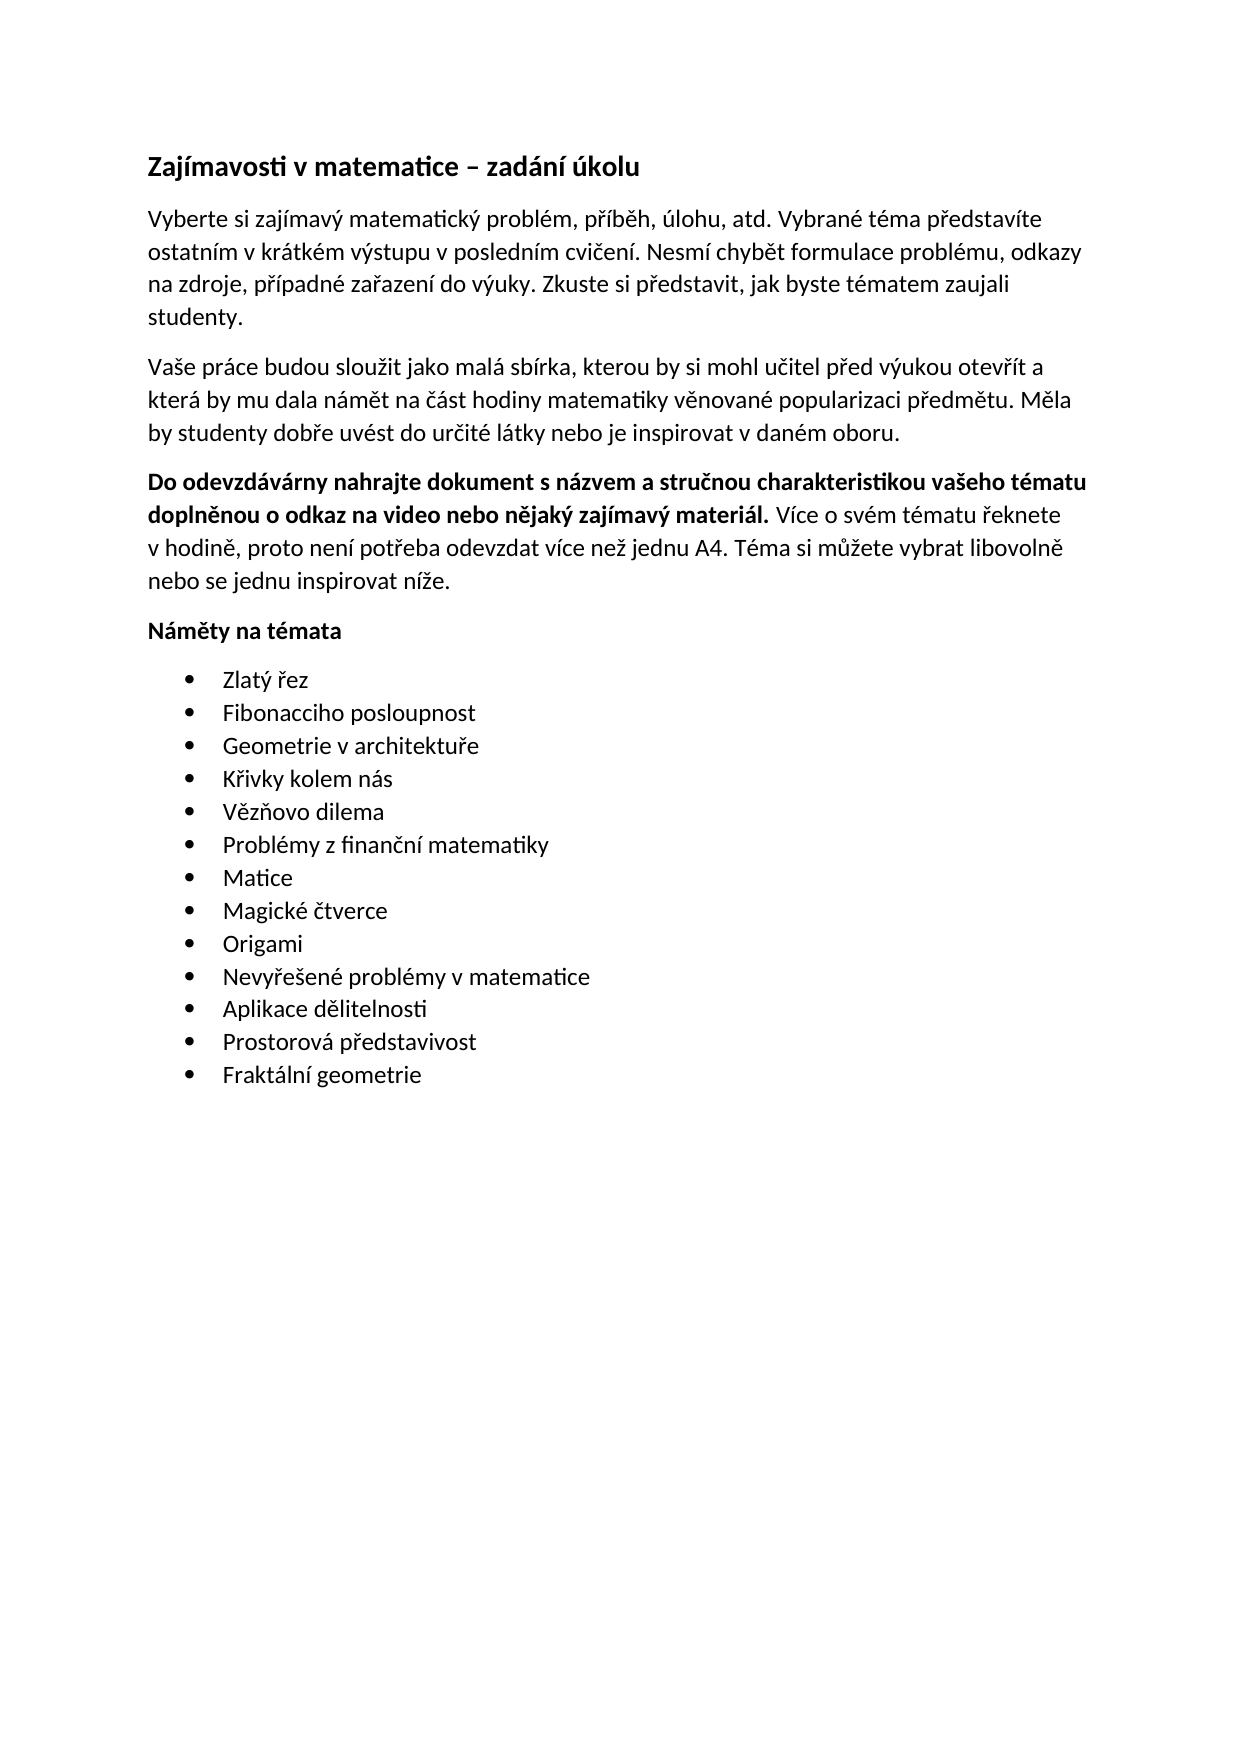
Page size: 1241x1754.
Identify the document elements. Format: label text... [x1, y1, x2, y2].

list Problémy z finanční matematiky [185, 829, 1093, 859]
list Křivky kolem nás [185, 763, 1093, 794]
list Magické čtverce [185, 895, 1093, 925]
list Fibonacciho posloupnost [185, 697, 1093, 728]
list Vězňovo dilema [185, 796, 1093, 827]
list Geometrie v architektuře [185, 730, 1093, 761]
list Matice [185, 862, 1093, 892]
text Vaše práce budou sloužit jako malá sbírka, kterou by si mohl učitel před výukou otevřít a která by mu dala námět na část hodiny matematiky věnované popularizaci předmětu. Měla by studenty dobře uvést do určité látky nebo je inspirovat v daném oboru. [148, 351, 1093, 447]
list Prostorová představivost [185, 1026, 1093, 1057]
text Zajímavosti v matematice – zadání úkolu [148, 148, 1093, 183]
list Fraktální geometrie [185, 1059, 1093, 1090]
text Náměty na témata [148, 615, 1093, 645]
list Nevyřešené problémy v matematice [185, 961, 1093, 991]
list Aplikace dělitelnosti [185, 993, 1093, 1024]
list Zlatý řez [185, 664, 1093, 695]
list Origami [185, 928, 1093, 958]
text Do odevzdávárny nahrajte dokument s názvem a stručnou charakteristikou vašeho tématu doplněnou o odkaz na video nebo nějaký zajímavý materiál. Více o svém tématu řeknete v hodině, proto není potřeba odevzdat více než jednu A4. Téma si můžete vybrat libovolně nebo se jednu inspirovat níže. [148, 466, 1093, 596]
text Vyberte si zajímavý matematický problém, příběh, úlohu, atd. Vybrané téma představíte ostatním v krátkém výstupu v posledním cvičení. Nesmí chybět formulace problému, odkazy na zdroje, případné zařazení do výuky. Zkuste si představit, jak byste tématem zaujali studenty. [148, 203, 1093, 332]
